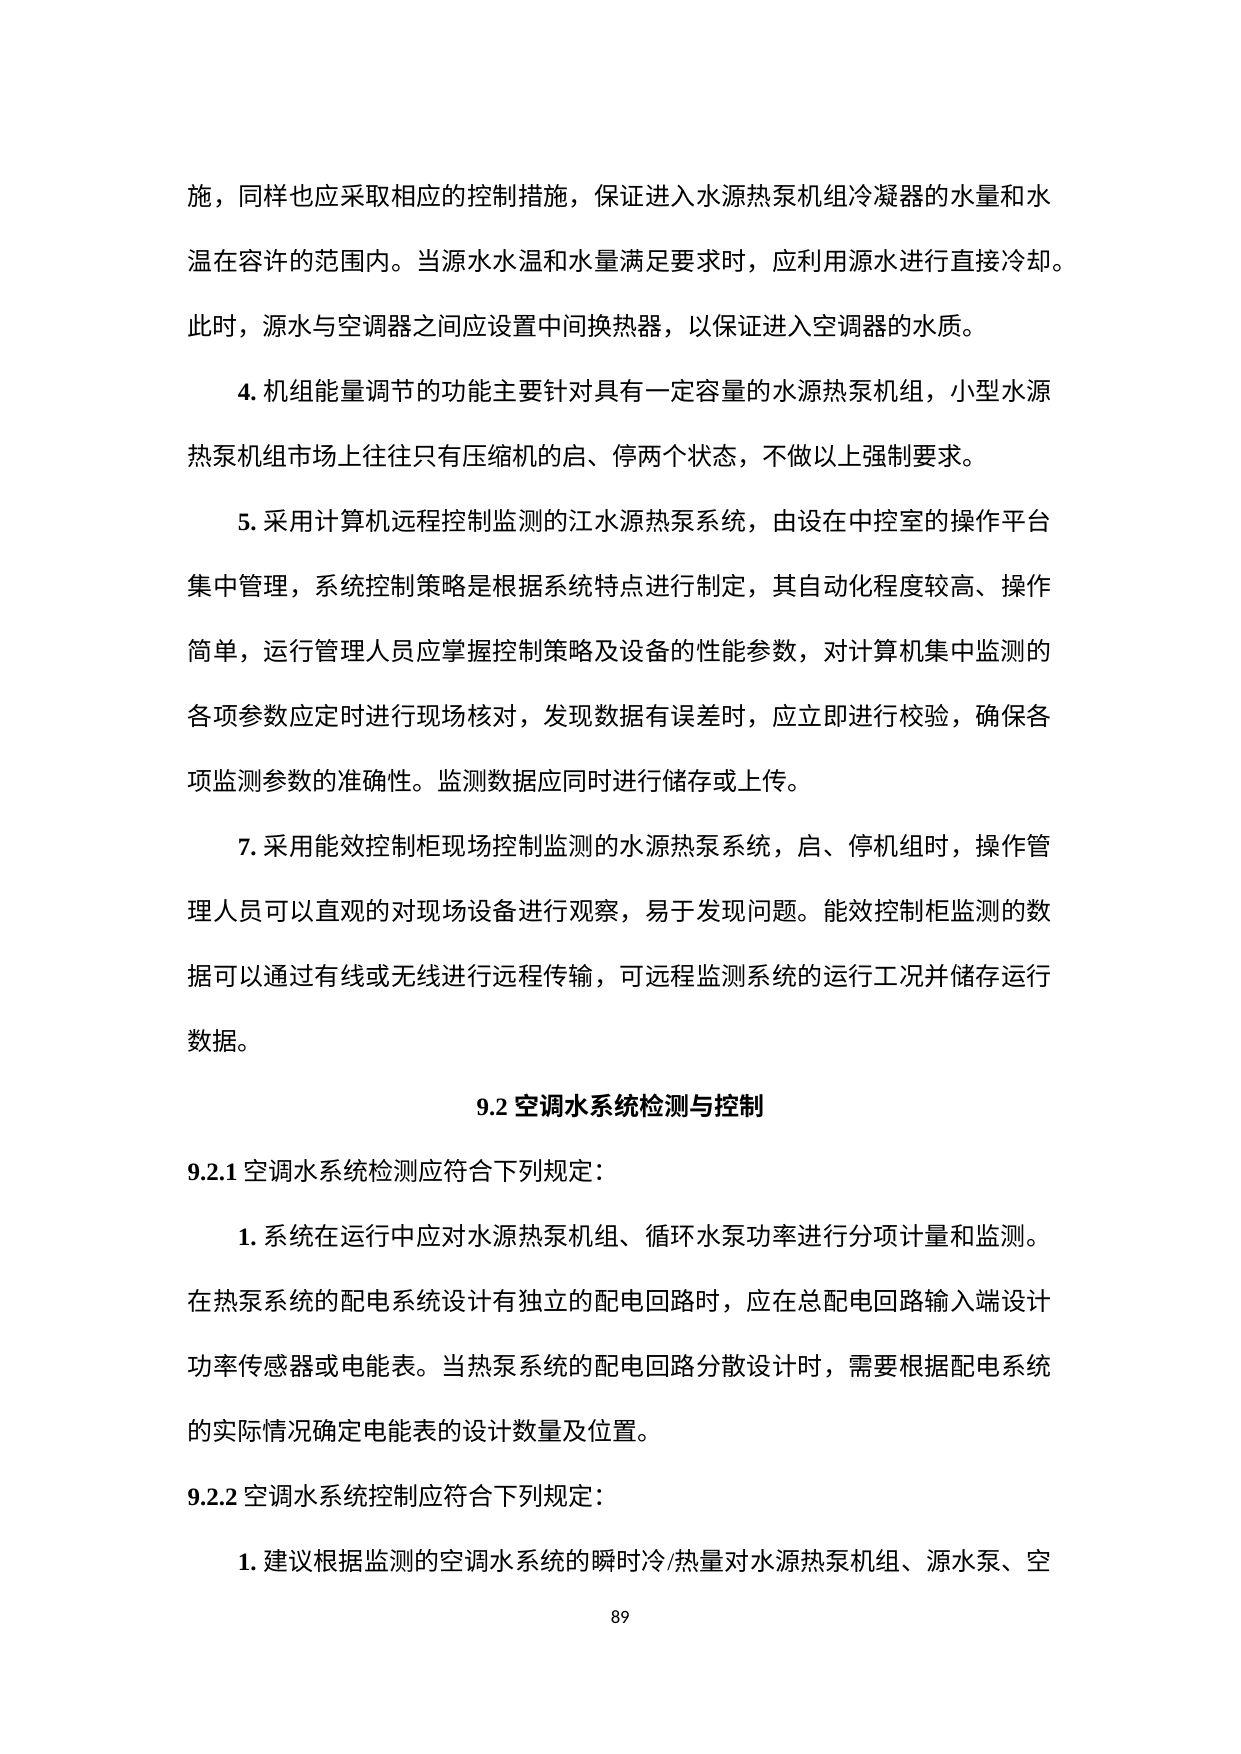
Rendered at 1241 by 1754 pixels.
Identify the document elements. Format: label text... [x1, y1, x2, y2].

text 9.2.2 空调水系统控制应符合下列规定： [187, 1462, 1053, 1527]
text 5. 采用计算机远程控制监测的江水源热泵系统，由设在中控室的操作平台集中管理，系统控制策略是根据系统特点进行制定，其自动化程度较高、操作简单，运行管理人员应掌握控制策略及设备的性能参数，对计算机集中监测的各项参数应定时进行现场核对，发现数据有误差时，应立即进行校验，确保各项监测参数的准确性。监测数据应同时进行储存或上传。 [187, 487, 1053, 812]
text 4. 机组能量调节的功能主要针对具有一定容量的水源热泵机组，小型水源热泵机组市场上往往只有压缩机的启、停两个状态，不做以上强制要求。 [187, 357, 1053, 487]
text 9.2.1 空调水系统检测应符合下列规定： [187, 1137, 1053, 1202]
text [187, 1527, 1053, 1592]
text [187, 162, 1053, 357]
text 7. 采用能效控制柜现场控制监测的水源热泵系统，启、停机组时，操作管理人员可以直观的对现场设备进行观察，易于发现问题。能效控制柜监测的数据可以通过有线或无线进行远程传输，可远程监测系统的运行工况并储存运行数据。 [187, 812, 1053, 1072]
list 9.2 空调水系统检测与控制 [187, 1072, 1053, 1137]
text 1. 系统在运行中应对水源热泵机组、循环水泵功率进行分项计量和监测。在热泵系统的配电系统设计有独立的配电回路时，应在总配电回路输入端设计功率传感器或电能表。当热泵系统的配电回路分散设计时，需要根据配电系统的实际情况确定电能表的设计数量及位置。 [187, 1202, 1053, 1462]
